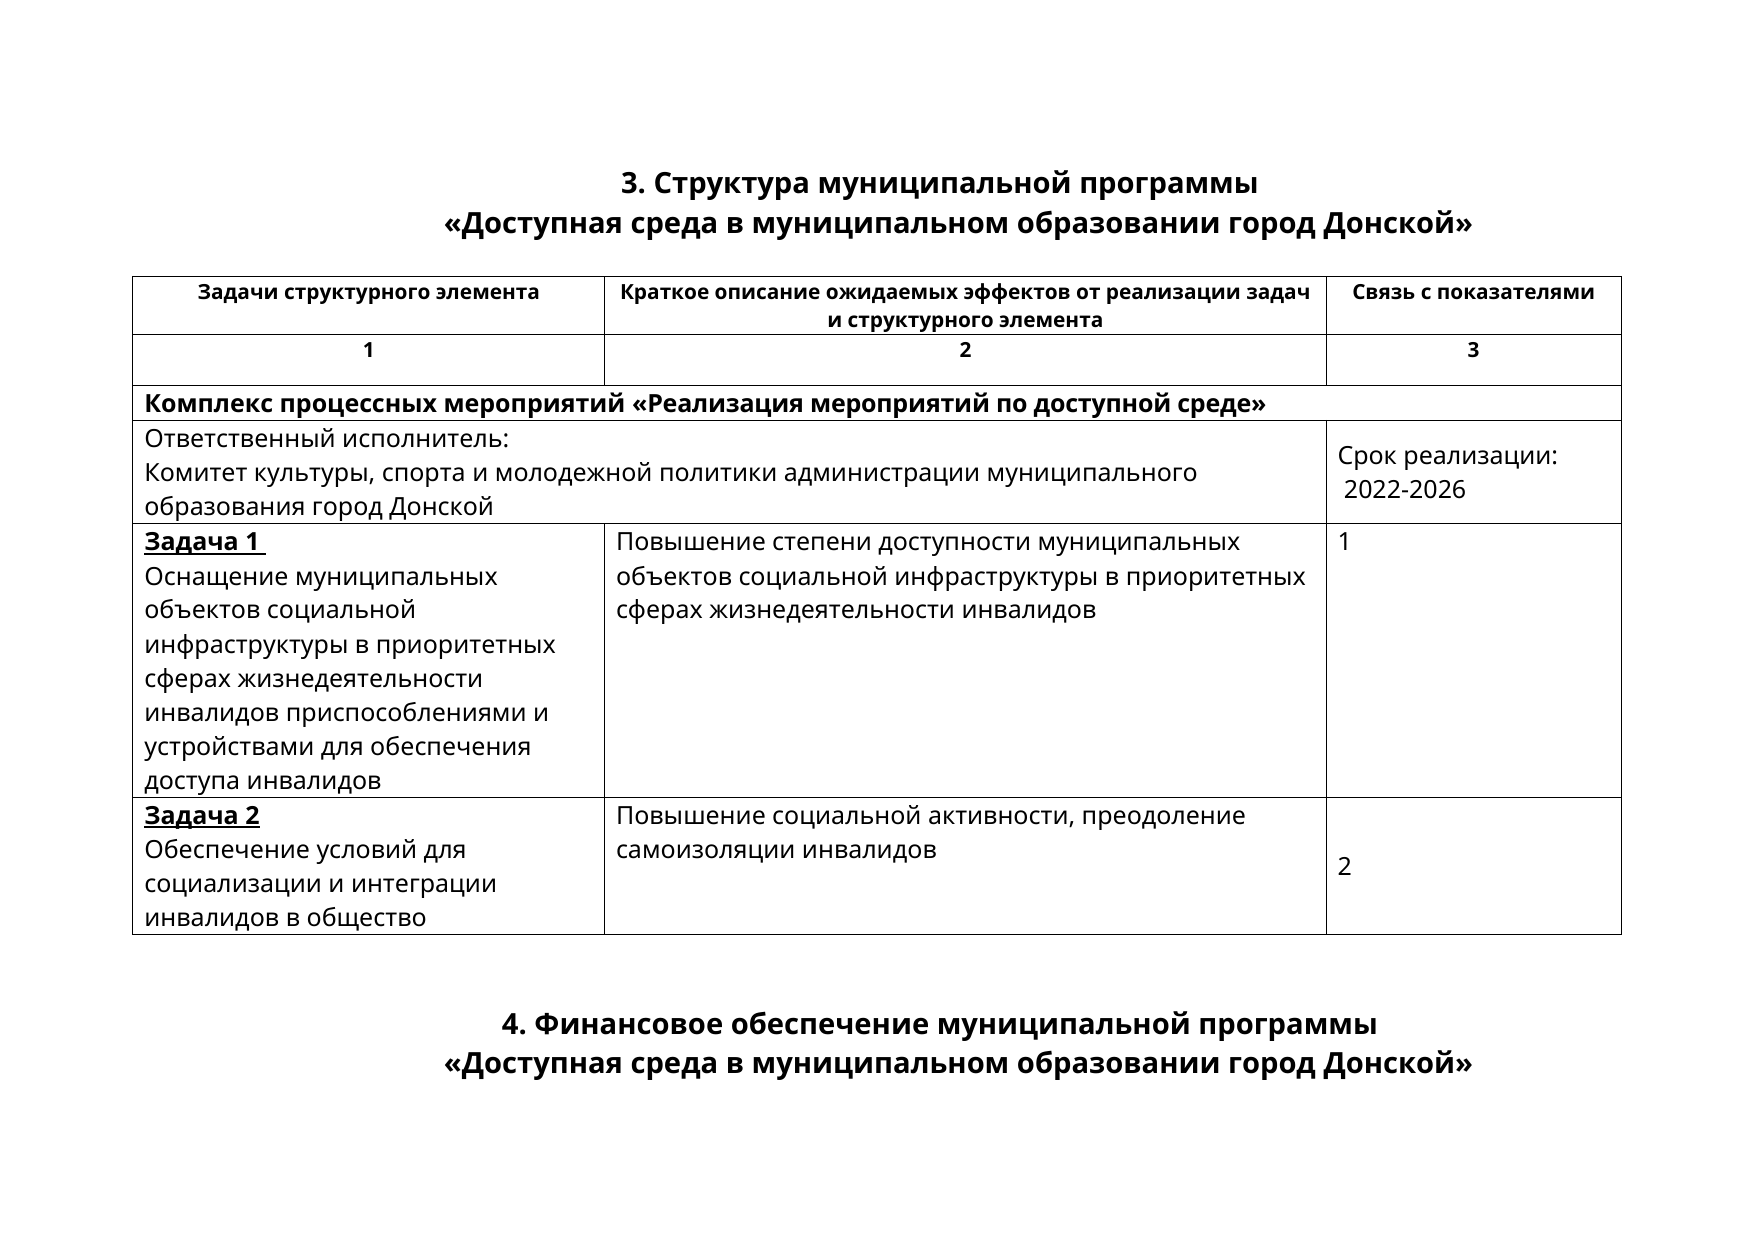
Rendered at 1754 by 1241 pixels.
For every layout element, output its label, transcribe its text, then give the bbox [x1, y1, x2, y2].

text 4. Финансовое обеспечение муниципальной программы [215, 1003, 1665, 1043]
table_cell Задача 2 Обеспечение условий для социализации и интеграции инвалидов в общество [133, 798, 604, 934]
table_cell 3 [1327, 335, 1621, 385]
table_header Связь с показателями [1327, 277, 1621, 334]
table_cell Повышение социальной активности, преодоление самоизоляции инвалидов [605, 798, 1326, 934]
list «Доступная среда в муниципальном образовании город Донской» [252, 202, 1665, 242]
table_cell Срок реализации: 2022-2026 [1327, 421, 1621, 523]
table_cell Ответственный исполнитель: Комитет культуры, спорта и молодежной политики администрации муниципального образования город Донской [133, 421, 1326, 523]
table_header Краткое описание ожидаемых эффектов от реализации задач и структурного элемента [605, 277, 1326, 334]
table_header Задачи структурного элемента [133, 277, 604, 334]
text 3. Структура муниципальной программы [215, 162, 1665, 202]
table_cell Повышение степени доступности муниципальных объектов социальной инфраструктуры в приоритетных сферах жизнедеятельности инвалидов [605, 524, 1326, 797]
table_cell 1 [133, 335, 604, 385]
table_cell 2 [605, 335, 1326, 385]
table_cell Задача 1 Оснащение муниципальных объектов социальной инфраструктуры в приоритетных сферах жизнедеятельности инвалидов приспособлениями и устройствами для обеспечения доступа инвалидов [133, 524, 604, 797]
list «Доступная среда в муниципальном образовании город Донской» [252, 1043, 1665, 1082]
table_cell 1 [1327, 524, 1621, 797]
table_cell Комплекс процессных мероприятий «Реализация мероприятий по доступной среде» [133, 386, 1621, 420]
table_cell 2 [1327, 798, 1621, 934]
